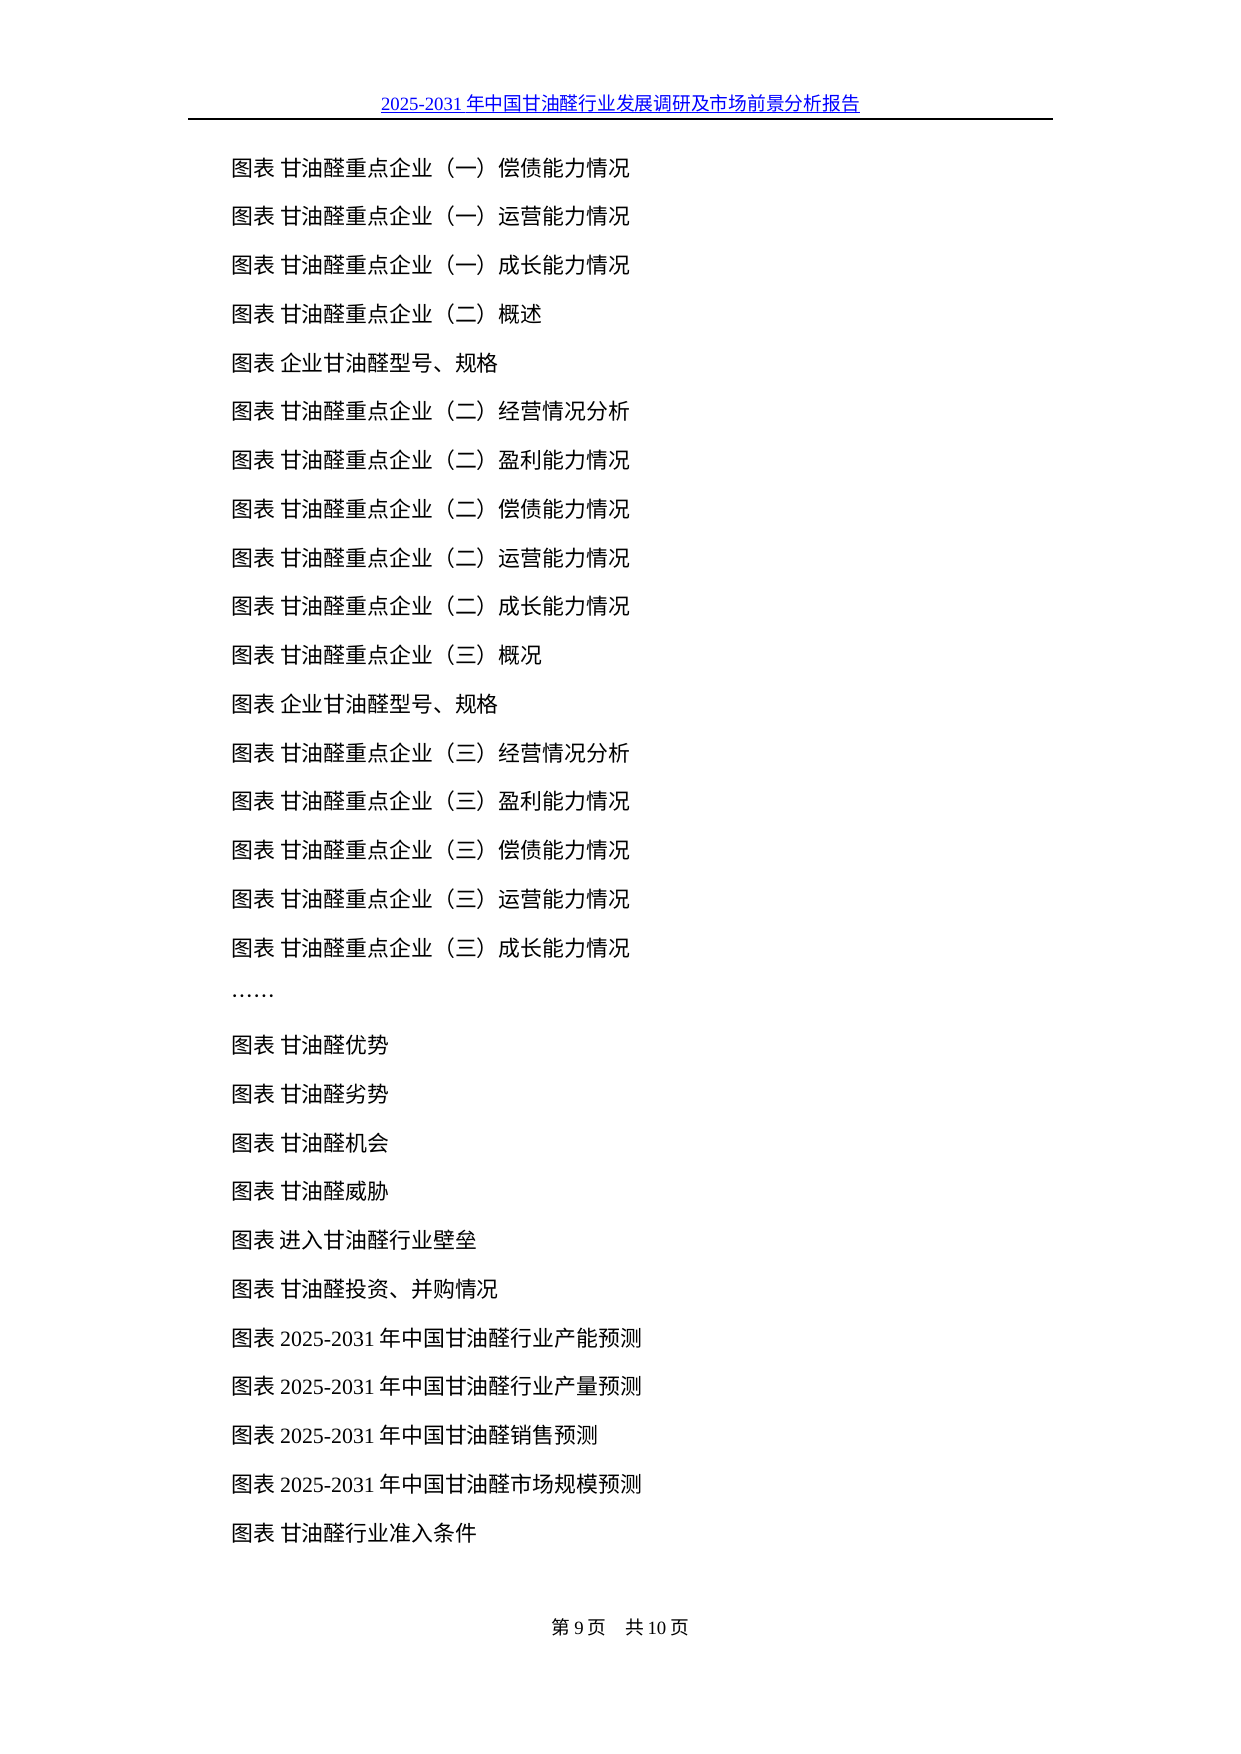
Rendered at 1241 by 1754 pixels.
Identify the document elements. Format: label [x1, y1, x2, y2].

text [187, 150, 1053, 1548]
